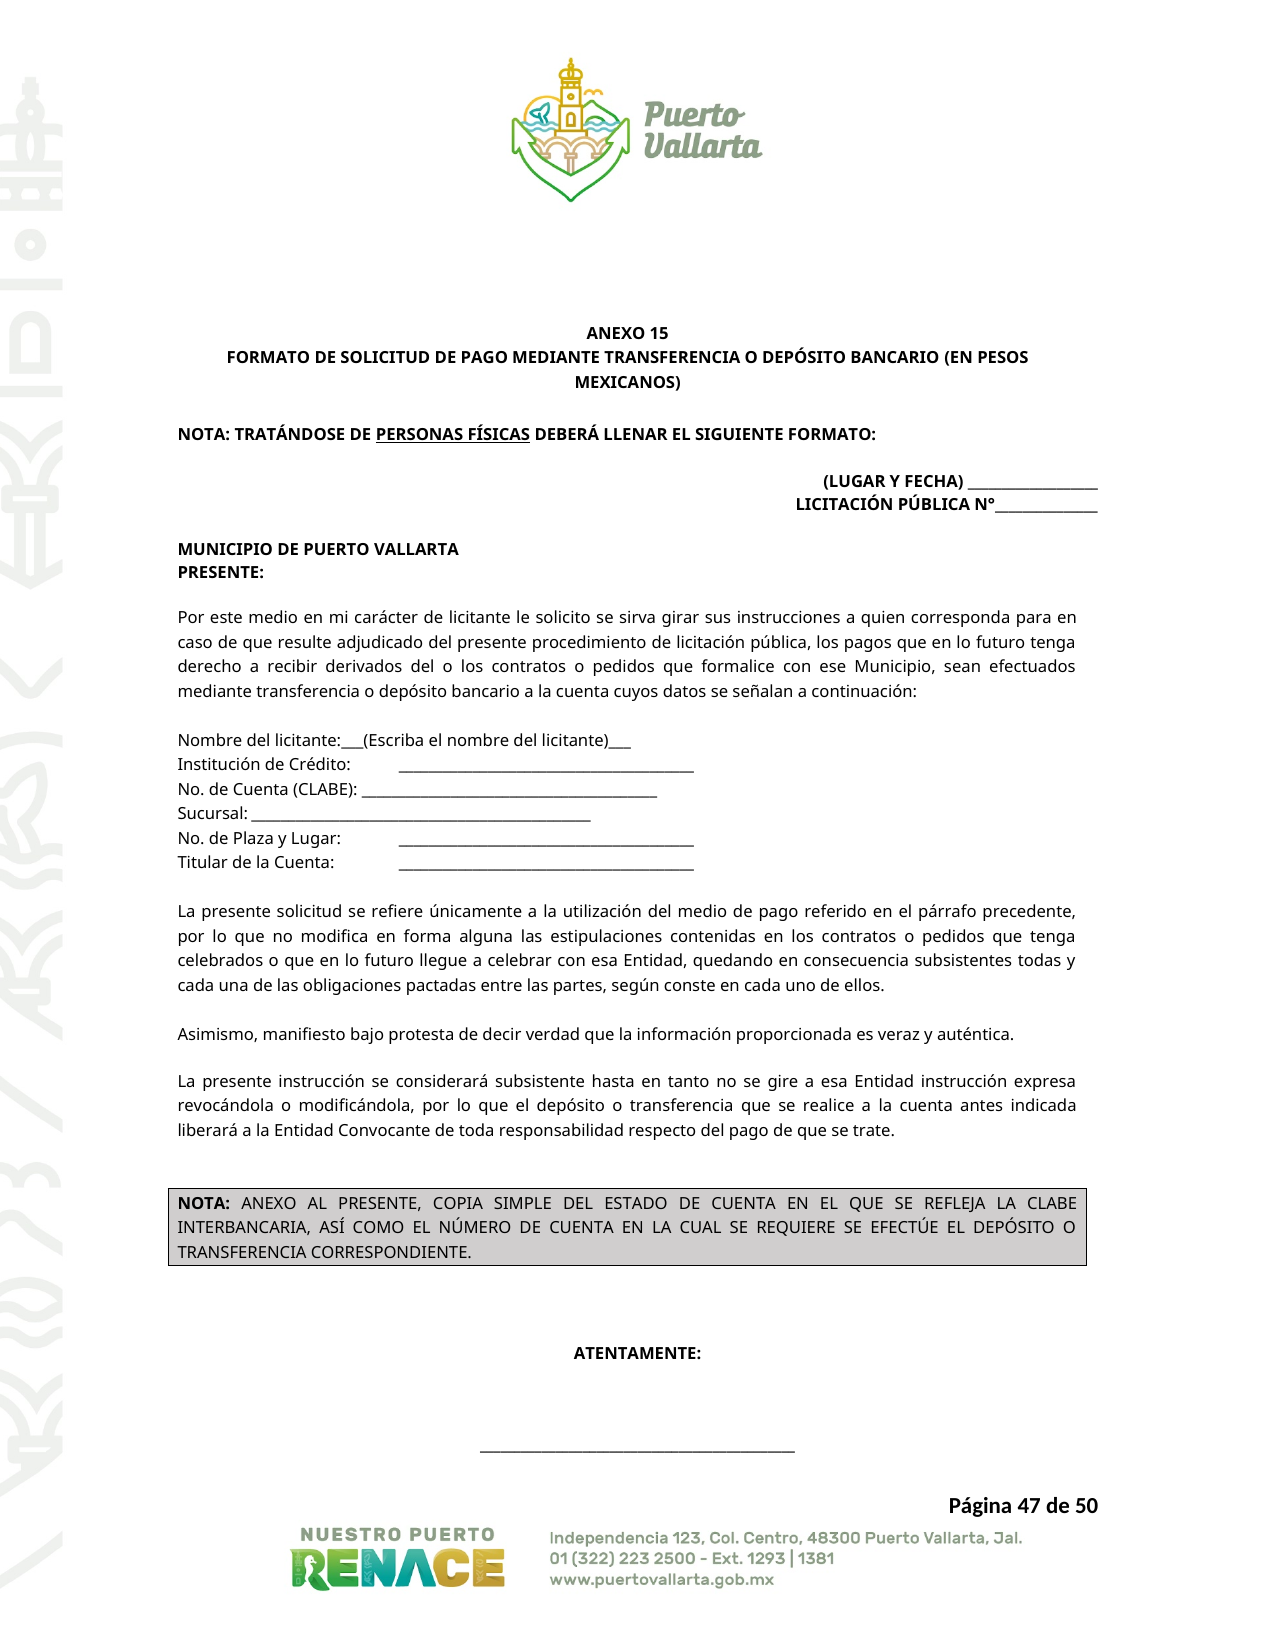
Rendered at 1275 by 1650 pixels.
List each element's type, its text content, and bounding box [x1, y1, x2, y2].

text La presente solicitud se refiere únicamente a la utilización del medio de pago referido en el párrafo precedente, por lo que no modifica en forma alguna las estipulaciones contenidas en los contratos o pedidos que tenga celebrados o que en lo futuro llegue a celebrar con esa Entidad, quedando en consecuencia subsistentes todas y cada una de las obligaciones pactadas entre las partes, según conste en cada uno de ellos. [177, 900, 1078, 996]
picture [0, 0, 1275, 1649]
text MUNICIPIO DE PUERTO VALLARTA [177, 538, 1098, 561]
text Por este medio en mi carácter de licitante le solicito se sirva girar sus instrucciones a quien corresponda para en caso de que resulte adjudicado del presente procedimiento de licitación pública, los pagos que en lo futuro tenga derecho a recibir derivados del o los contratos o pedidos que formalice con ese Municipio, sean efectuados mediante transferencia o depósito bancario a la cuenta cuyos datos se señalan a continuación: [177, 606, 1078, 702]
text (LUGAR Y FECHA) ___________________ [177, 470, 1098, 492]
text Nombre del licitante:___(Escriba el nombre del licitante)___ [177, 728, 1078, 751]
text No. de Plaza y Lugar: ________________________________________ [177, 826, 1078, 849]
text ATENTAMENTE: [177, 1341, 1098, 1364]
text Titular de la Cuenta: ________________________________________ [177, 851, 1078, 873]
text Sucursal: ______________________________________________ [177, 802, 1078, 824]
text ______________________________________________ [177, 1432, 1098, 1455]
text No. de Cuenta (CLABE): ________________________________________ [177, 777, 1078, 800]
text Institución de Crédito: ________________________________________ [177, 753, 1078, 776]
text NOTA: TRATÁNDOSE DE PERSONAS FÍSICAS DEBERÁ LLENAR EL SIGUIENTE FORMATO: [177, 422, 1098, 445]
text NOTA: ANEXO AL PRESENTE, COPIA SIMPLE DEL ESTADO DE CUENTA EN EL QUE SE REFLEJA LA CLABE INTERBANCARIA, ASÍ COMO EL NÚMERO DE CUENTA EN LA CUAL SE REQUIERE SE EFECTÚE EL DEPÓSITO O TRANSFERENCIA CORRESPONDIENTE. [169, 1189, 1086, 1265]
text PRESENTE: [177, 561, 1098, 583]
text Asimismo, manifiesto bajo protesta de decir verdad que la información proporcionada es veraz y auténtica. [177, 1022, 1078, 1045]
text ANEXO 15 [177, 322, 1078, 344]
text La presente instrucción se considerará subsistente hasta en tanto no se gire a esa Entidad instrucción expresa revocándola o modificándola, por lo que el depósito o transferencia que se realice a la cuenta antes indicada liberará a la Entidad Convocante de toda responsabilidad respecto del pago de que se trate. [177, 1069, 1078, 1141]
text FORMATO DE SOLICITUD DE PAGO MEDIANTE TRANSFERENCIA O DEPÓSITO BANCARIO (EN PESOS MEXICANOS) [177, 346, 1078, 393]
text LICITACIÓN PÚBLICA N°_______________ [177, 492, 1098, 515]
